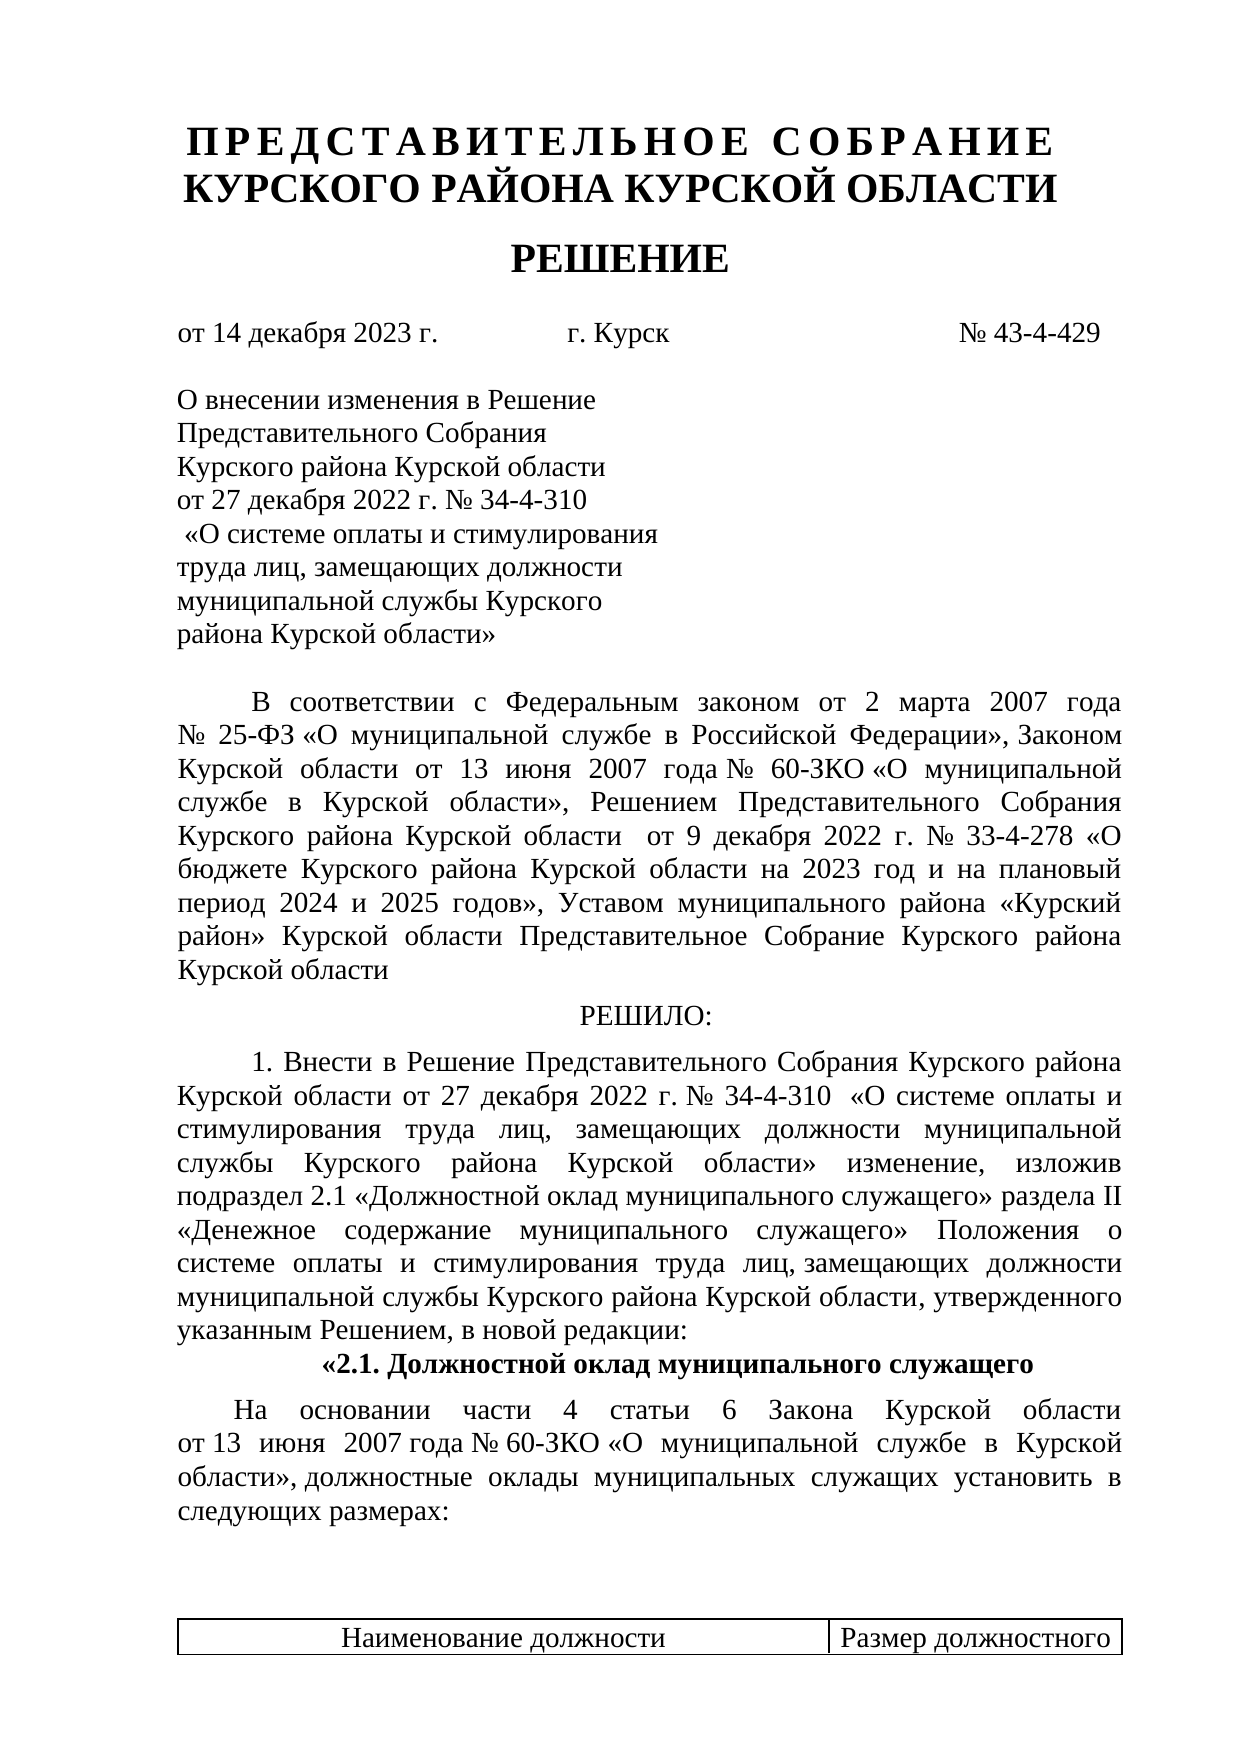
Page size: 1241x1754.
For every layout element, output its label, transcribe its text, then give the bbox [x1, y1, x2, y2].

text В соответствии с Федеральным законом от 2 марта 2007 года № 25-ФЗ «О муниципальной службе в Российской Федерации», Законом Курской области от 13 июня 2007 года № 60-ЗКО «О муниципальной службе в Курской области», Решением Представительного Собрания Курского района Курской области от 9 декабря 2022 г. № 33-4-278 «О бюджете Курского района Курской области на 2023 год и на плановый период 2024 и 2025 годов», Уставом муниципального района «Курский район» Курской области Представительное Собрание Курского района Курской области [177, 684, 1122, 986]
text О внесении изменения в Решение [177, 382, 1122, 415]
text от 14 декабря 2023 г. г. Курск № 43-4-429 [177, 315, 1122, 348]
text Курского района Курской области [177, 449, 1122, 482]
text 1. Внести в Решение Представительного Собрания Курского района Курской области от 27 декабря 2022 г. № 34-4-310 «О системе оплаты и стимулирования труда лиц, замещающих должности муниципальной службы Курского района Курской области» изменение, изложив подраздел 2.1 «Должностной оклад муниципального служащего» раздела II «Денежное содержание муниципального служащего» Положения о системе оплаты и стимулирования труда лиц, замещающих должности муниципальной службы Курского района Курской области, утвержденного указанным Решением, в новой редакции: [177, 1044, 1122, 1346]
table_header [179, 1620, 828, 1653]
text «2.1. Должностной оклад муниципального служащего [233, 1346, 1122, 1379]
text РЕШЕНИЕ [118, 233, 1122, 281]
text ПРЕДСТАВИТЕЛЬНОЕ СОБРАНИЕ [118, 116, 1122, 164]
text Представительного Собрания [177, 415, 1122, 449]
text труда лиц, замещающих должности [177, 549, 1122, 583]
text КУРСКОГО РАЙОНА КУРСКОЙ ОБЛАСТИ [118, 164, 1122, 212]
text от 27 декабря 2022 г. № 34-4-310 [177, 482, 1122, 516]
text района Курской области» [177, 617, 1122, 650]
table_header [830, 1620, 1121, 1653]
text РЕШИЛО: [177, 998, 1122, 1032]
text муниципальной службы Курского [177, 583, 1122, 617]
text «О системе оплаты и стимулирования [177, 516, 1122, 549]
text На основании части 4 статьи 6 Закона Курской области от 13 июня 2007 года № 60-ЗКО «О муниципальной службе в Курской области», должностные оклады муниципальных служащих установить в следующих размерах: [177, 1392, 1122, 1526]
